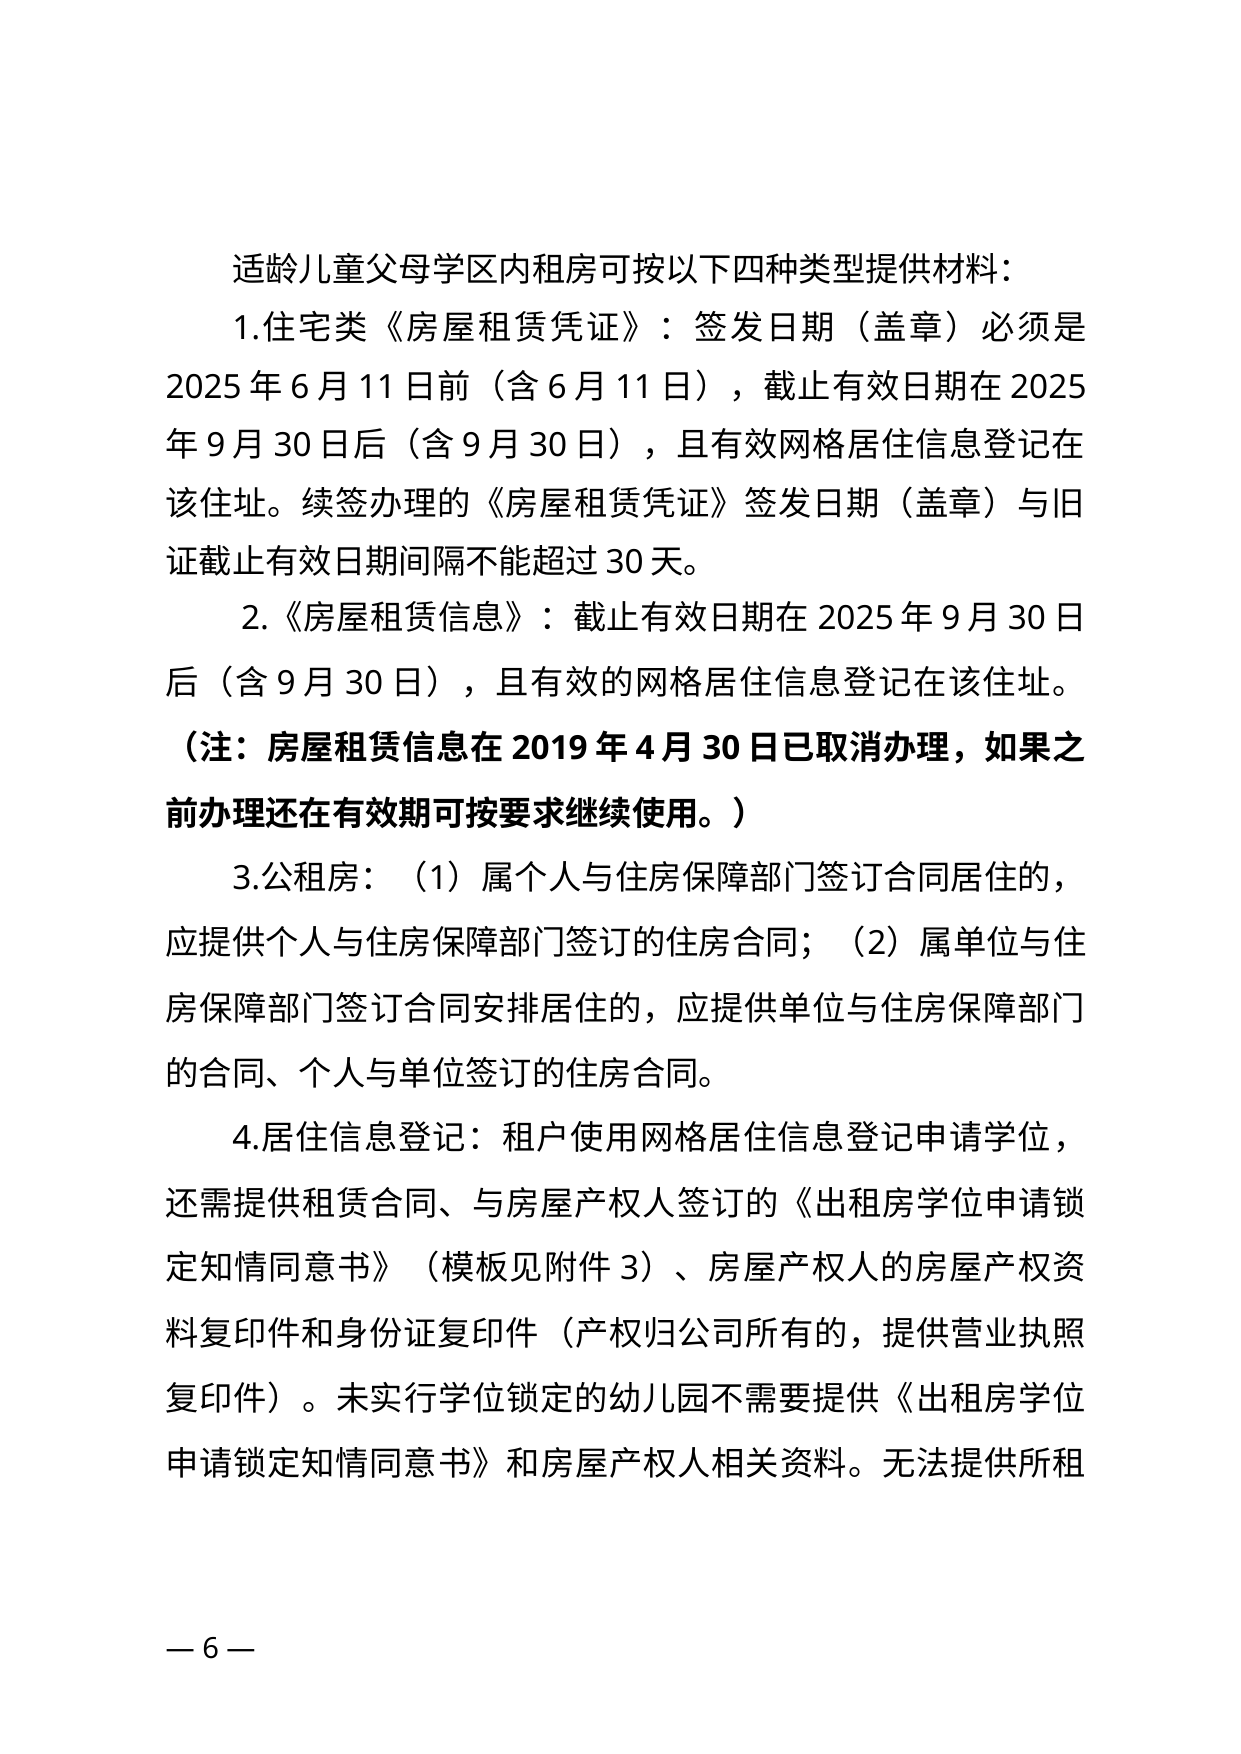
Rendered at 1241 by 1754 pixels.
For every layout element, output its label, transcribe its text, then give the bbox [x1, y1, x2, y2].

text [165, 1103, 1087, 1493]
text 1.住宅类《房屋租赁凭证》：签发日期（盖章）必须是2025年6月11日前（含6月11日），截止有效日期在2025年9月30日后（含9月30日），且有效网格居住信息登记在该住址。续签办理的《房屋租赁凭证》签发日期（盖章）与旧证截止有效日期间隔不能超过30天。 [165, 291, 1087, 583]
text 3.公租房：（1）属个人与住房保障部门签订合同居住的，应提供个人与住房保障部门签订的住房合同；（2）属单位与住房保障部门签订合同安排居住的，应提供单位与住房保障部门的合同、个人与单位签订的住房合同。 [165, 843, 1087, 1103]
text 适龄儿童父母学区内租房可按以下四种类型提供材料： [165, 233, 1087, 291]
text 2.《房屋租赁信息》：截止有效日期在2025年9月30日后（含9月30日），且有效的网格居住信息登记在该住址。（注：房屋租赁信息在2019年4月30日已取消办理，如果之前办理还在有效期可按要求继续使用。） [165, 583, 1087, 843]
